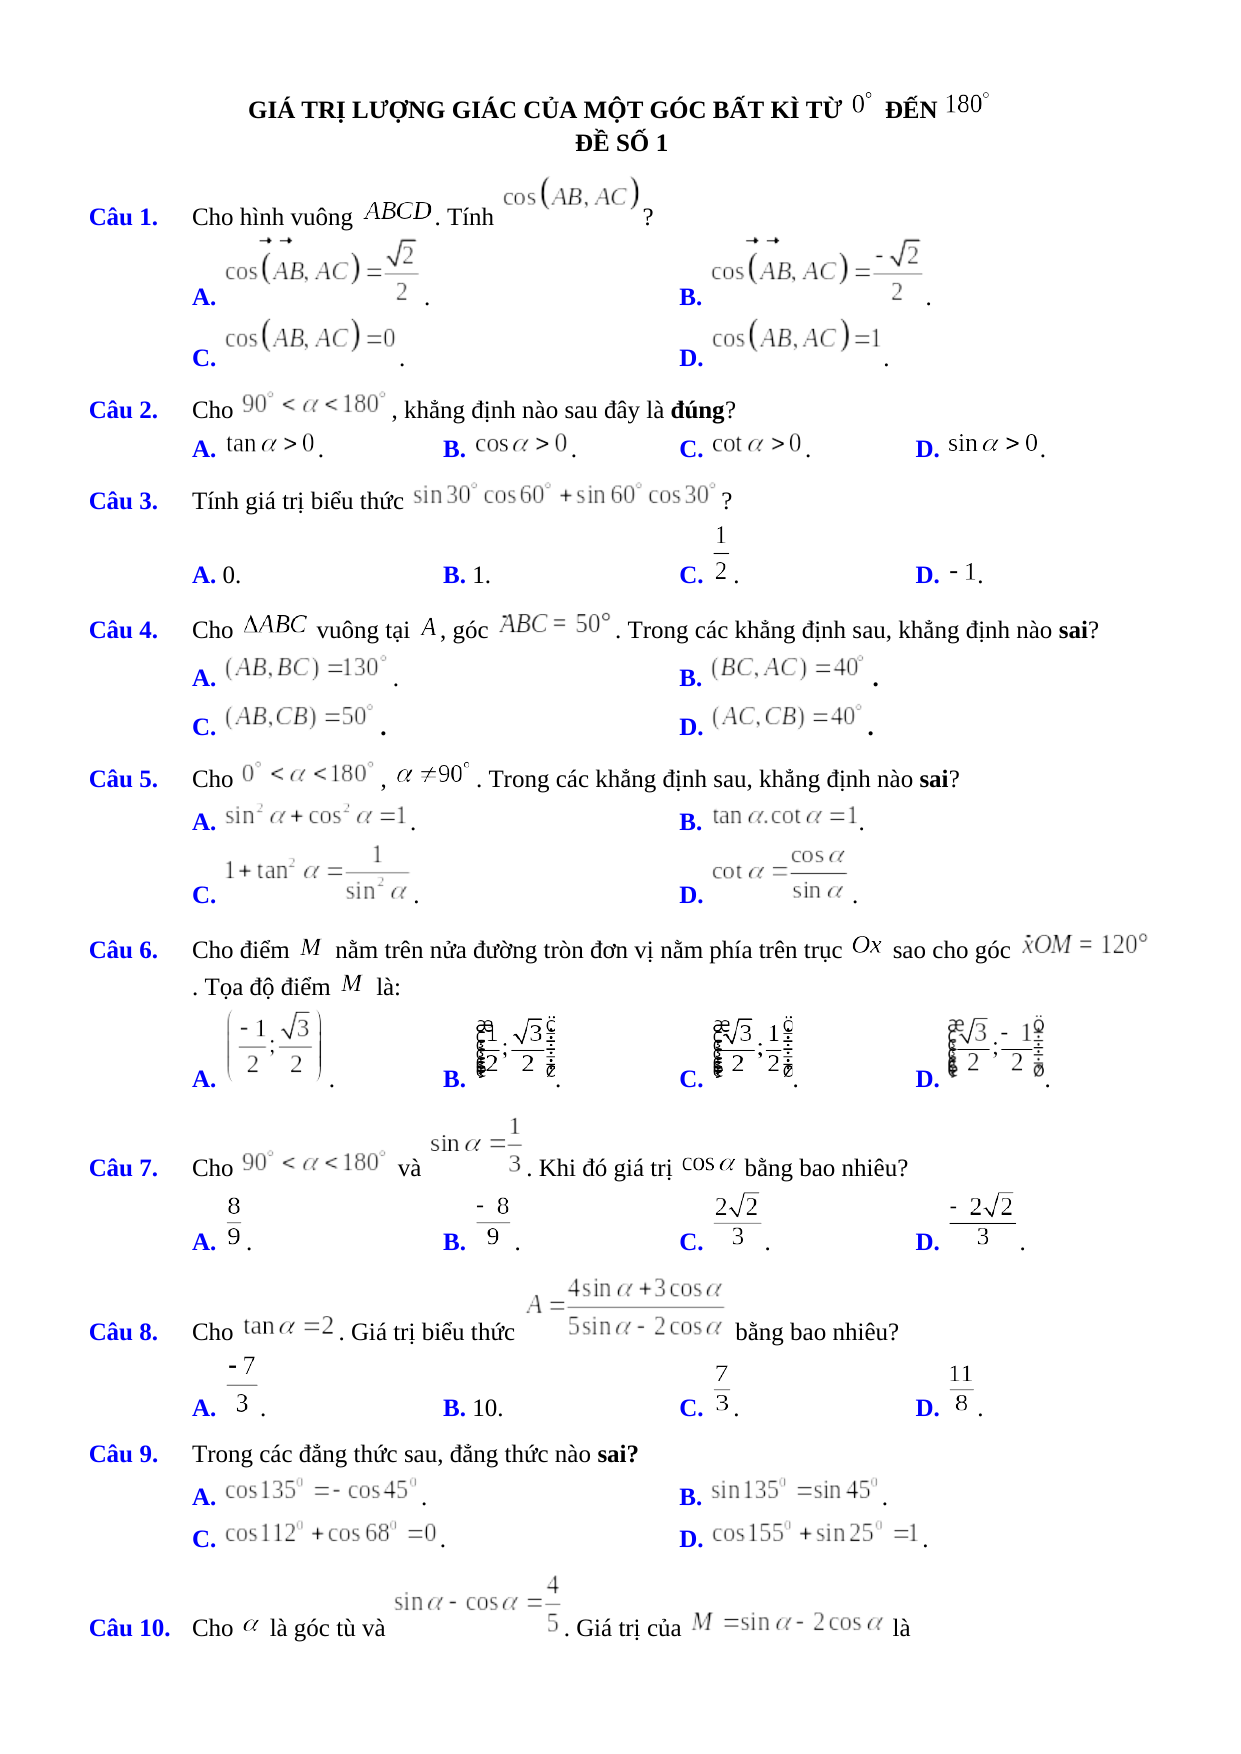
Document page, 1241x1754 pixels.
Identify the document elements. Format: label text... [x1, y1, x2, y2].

text Câu 9. Trong các đẳng thức sau, đẳng thức nào sai? [88, 1439, 1152, 1468]
text Câu 5. Cho , . Trong các khẳng định sau, khẳng định nào sai? [88, 758, 1152, 793]
text A. . B. . C. . D. . [192, 428, 1152, 463]
text A. . B. . [192, 1472, 1152, 1510]
text A. . B. 10. C. . D. . [192, 1350, 1152, 1422]
text Câu 8. Cho . Giá trị biểu thức bằng bao nhiêu? [88, 1273, 1152, 1345]
text Câu 1. Cho hình vuông . Tính ? [88, 173, 1152, 230]
text C. . D. . [192, 697, 1152, 741]
text Câu 7. Cho và . Khi đó giá trị bằng bao nhiêu? [88, 1110, 1152, 1182]
text C. . D. . [192, 840, 1152, 909]
text A. . B. . [192, 797, 1152, 835]
text C. . D. . [192, 1514, 1152, 1553]
text A. . B. . [192, 235, 1152, 310]
text Câu 10. Cho là góc tù và . Giá trị của là [88, 1569, 1152, 1642]
text A. . B. . [192, 648, 1152, 692]
text Câu 4. Cho vuông tại , góc . Trong các khẳng định sau, khẳng định nào sai? [88, 605, 1152, 643]
text GIÁ TRỊ LƯỢNG GIÁC CỦA MỘT GÓC BẤT KÌ TỪ ĐẾN [91, 88, 1152, 124]
text Câu 3. Tính giá trị biểu thức ? [88, 480, 1152, 515]
text A. . B. . C. . D. . [192, 1187, 1152, 1256]
text A. 0. B. 1. C. . D. . [192, 519, 1152, 588]
text A. . B. . C. . D. . [192, 1005, 1152, 1093]
text Câu 6. Cho điểm nằm trên nửa đường tròn đơn vị nằm phía trên trục sao cho góc . Tọa độ điểm là: [88, 926, 1152, 1000]
text C. . D. . [192, 315, 1152, 372]
text Câu 2. Cho , khẳng định nào sau đây là đúng? [88, 388, 1152, 423]
text ĐỀ SỐ 1 [91, 128, 1152, 157]
